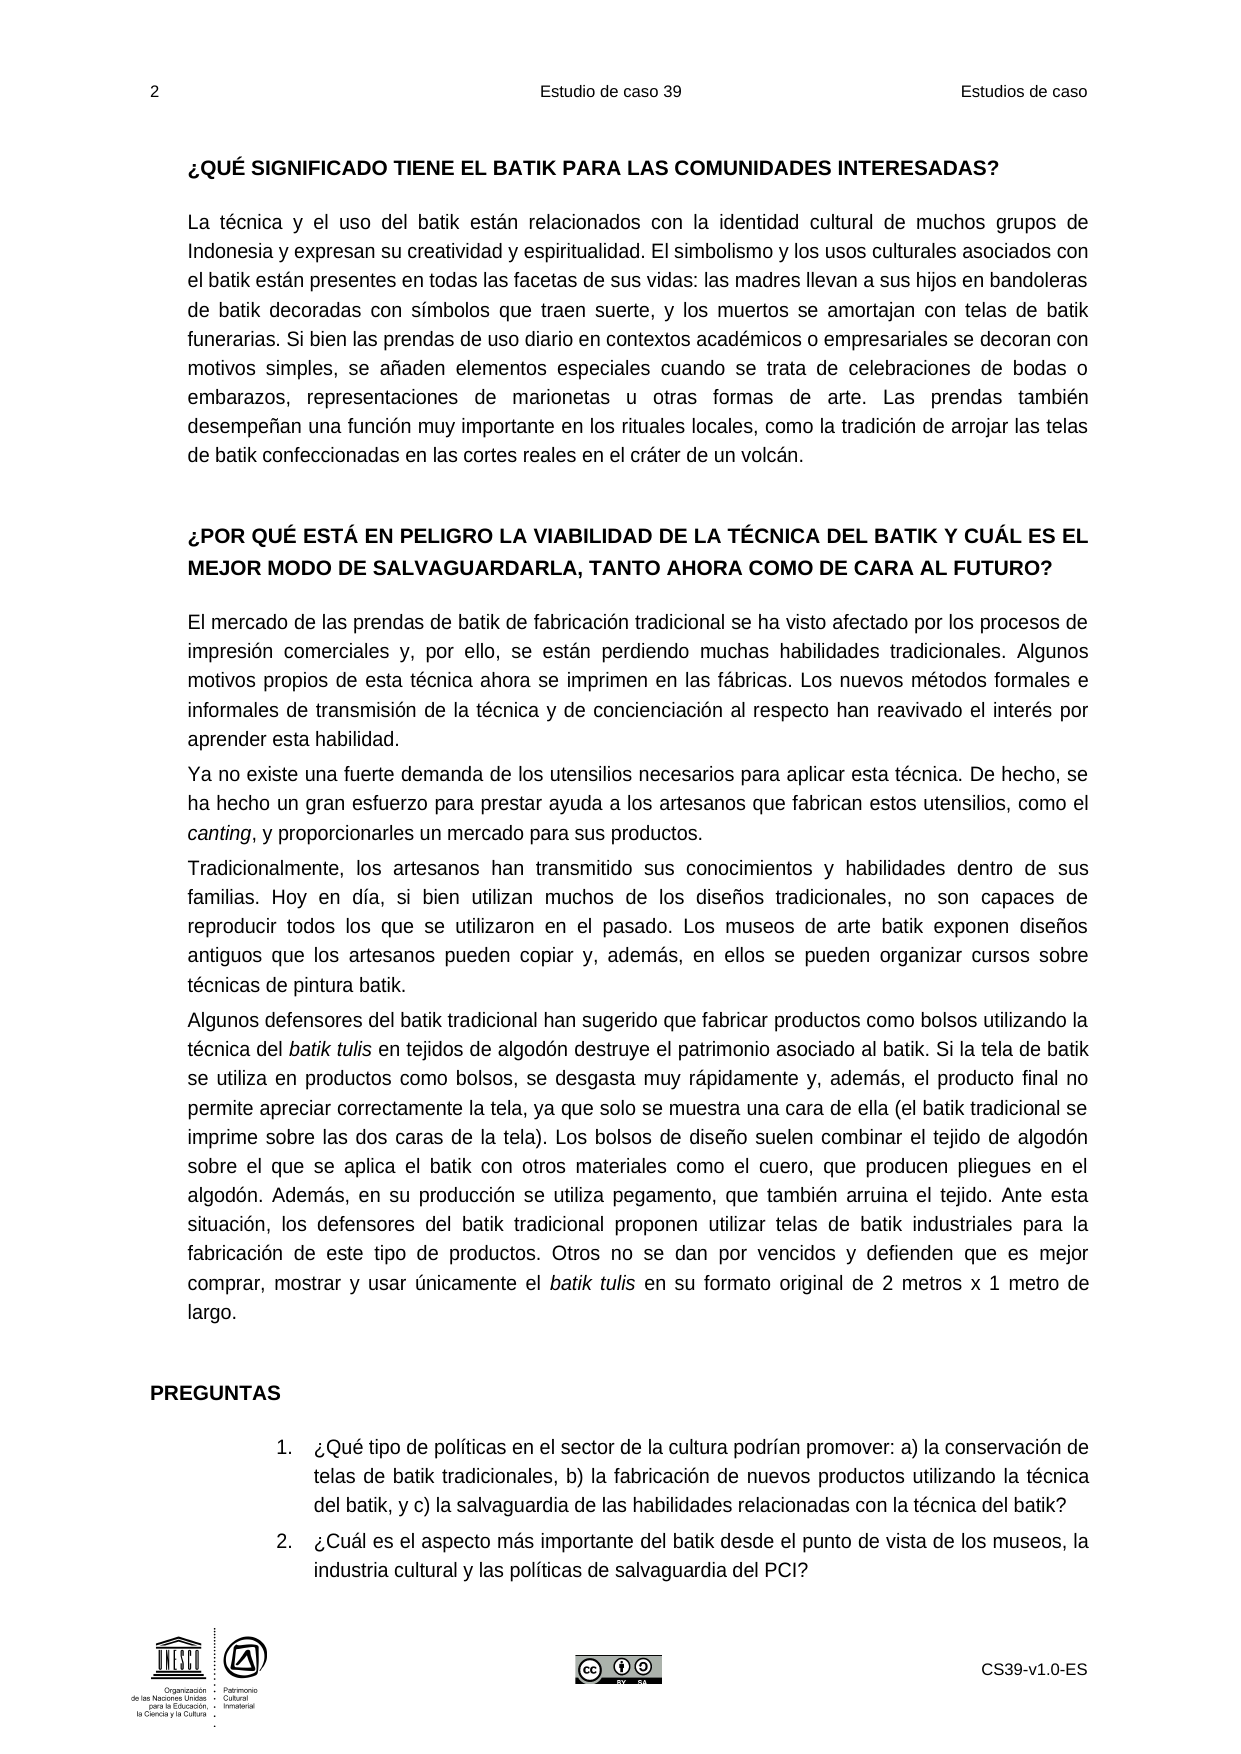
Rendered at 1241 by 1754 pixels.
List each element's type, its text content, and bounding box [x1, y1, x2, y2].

picture [131, 1628, 267, 1727]
subtitle ¿Qué significado tiene el batik para las comunidades interesadas? [187, 150, 1090, 181]
list Tradicionalmente, los artesanos han transmitido sus conocimientos y habilidades dentro de sus familias. Hoy en día, si bien utilizan muchos de los diseños tradicionales, no son capaces de reproducir todos los que se utilizaron en el pasado. Los museos de arte batik exponen diseños antiguos que los artesanos pueden copiar y, además, en ellos se pueden organizar cursos sobre técnicas de pintura batik. [187, 852, 1090, 998]
list El mercado de las prendas de batik de fabricación tradicional se ha visto afectado por los procesos de impresión comerciales y, por ello, se están perdiendo muchas habilidades tradicionales. Algunos motivos propios de esta técnica ahora se imprimen en las fábricas. Los nuevos métodos formales e informales de transmisión de la técnica y de concienciación al respecto han reavivado el interés por aprender esta habilidad. [187, 606, 1090, 752]
list ¿Cuál es el aspecto más importante del batik desde el punto de vista de los museos, la industria cultural y las políticas de salvaguardia del PCI? [276, 1525, 1090, 1583]
subtitle ¿Por qué está en peligro la viabilidad de la técnica del batik y cuál es el mejor modo de salvaguardarla, tanto ahora como de cara al futuro? [187, 519, 1090, 581]
list Algunos defensores del batik tradicional han sugerido que fabricar productos como bolsos utilizando la técnica del batik tulis en tejidos de algodón destruye el patrimonio asociado al batik. Si la tela de batik se utiliza en productos como bolsos, se desgasta muy rápidamente y, además, el producto final no permite apreciar correctamente la tela, ya que solo se muestra una cara de ella (el batik tradicional se imprime sobre las dos caras de la tela). Los bolsos de diseño suelen combinar el tejido de algodón sobre el que se aplica el batik con otros materiales como el cuero, que producen pliegues en el algodón. Además, en su producción se utiliza pegamento, que también arruina el tejido. Ante esta situación, los defensores del batik tradicional proponen utilizar telas de batik industriales para la fabricación de este tipo de productos. Otros no se dan por vencidos y defienden que es mejor comprar, mostrar y usar únicamente el batik tulis en su formato original de 2 metros x 1 metro de largo. [187, 1004, 1090, 1325]
picture [574, 1655, 662, 1684]
subtitle Preguntas [150, 1375, 1090, 1406]
list ¿Qué tipo de políticas en el sector de la cultura podrían promover: a) la conservación de telas de batik tradicionales, b) la fabricación de nuevos productos utilizando la técnica del batik, y c) la salvaguardia de las habilidades relacionadas con la técnica del batik? [276, 1431, 1090, 1519]
list Ya no existe una fuerte demanda de los utensilios necesarios para aplicar esta técnica. De hecho, se ha hecho un gran esfuerzo para prestar ayuda a los artesanos que fabrican estos utensilios, como el canting, y proporcionarles un mercado para sus productos. [187, 758, 1090, 846]
list La técnica y el uso del batik están relacionados con la identidad cultural de muchos grupos de Indonesia y expresan su creatividad y espiritualidad. El simbolismo y los usos culturales asociados con el batik están presentes en todas las facetas de sus vidas: las madres llevan a sus hijos en bandoleras de batik decoradas con símbolos que traen suerte, y los muertos se amortajan con telas de batik funerarias. Si bien las prendas de uso diario en contextos académicos o empresariales se decoran con motivos simples, se añaden elementos especiales cuando se trata de celebraciones de bodas o embarazos, representaciones de marionetas u otras formas de arte. Las prendas también desempeñan una función muy importante en los rituales locales, como la tradición de arrojar las telas de batik confeccionadas en las cortes reales en el cráter de un volcán. [187, 206, 1090, 469]
